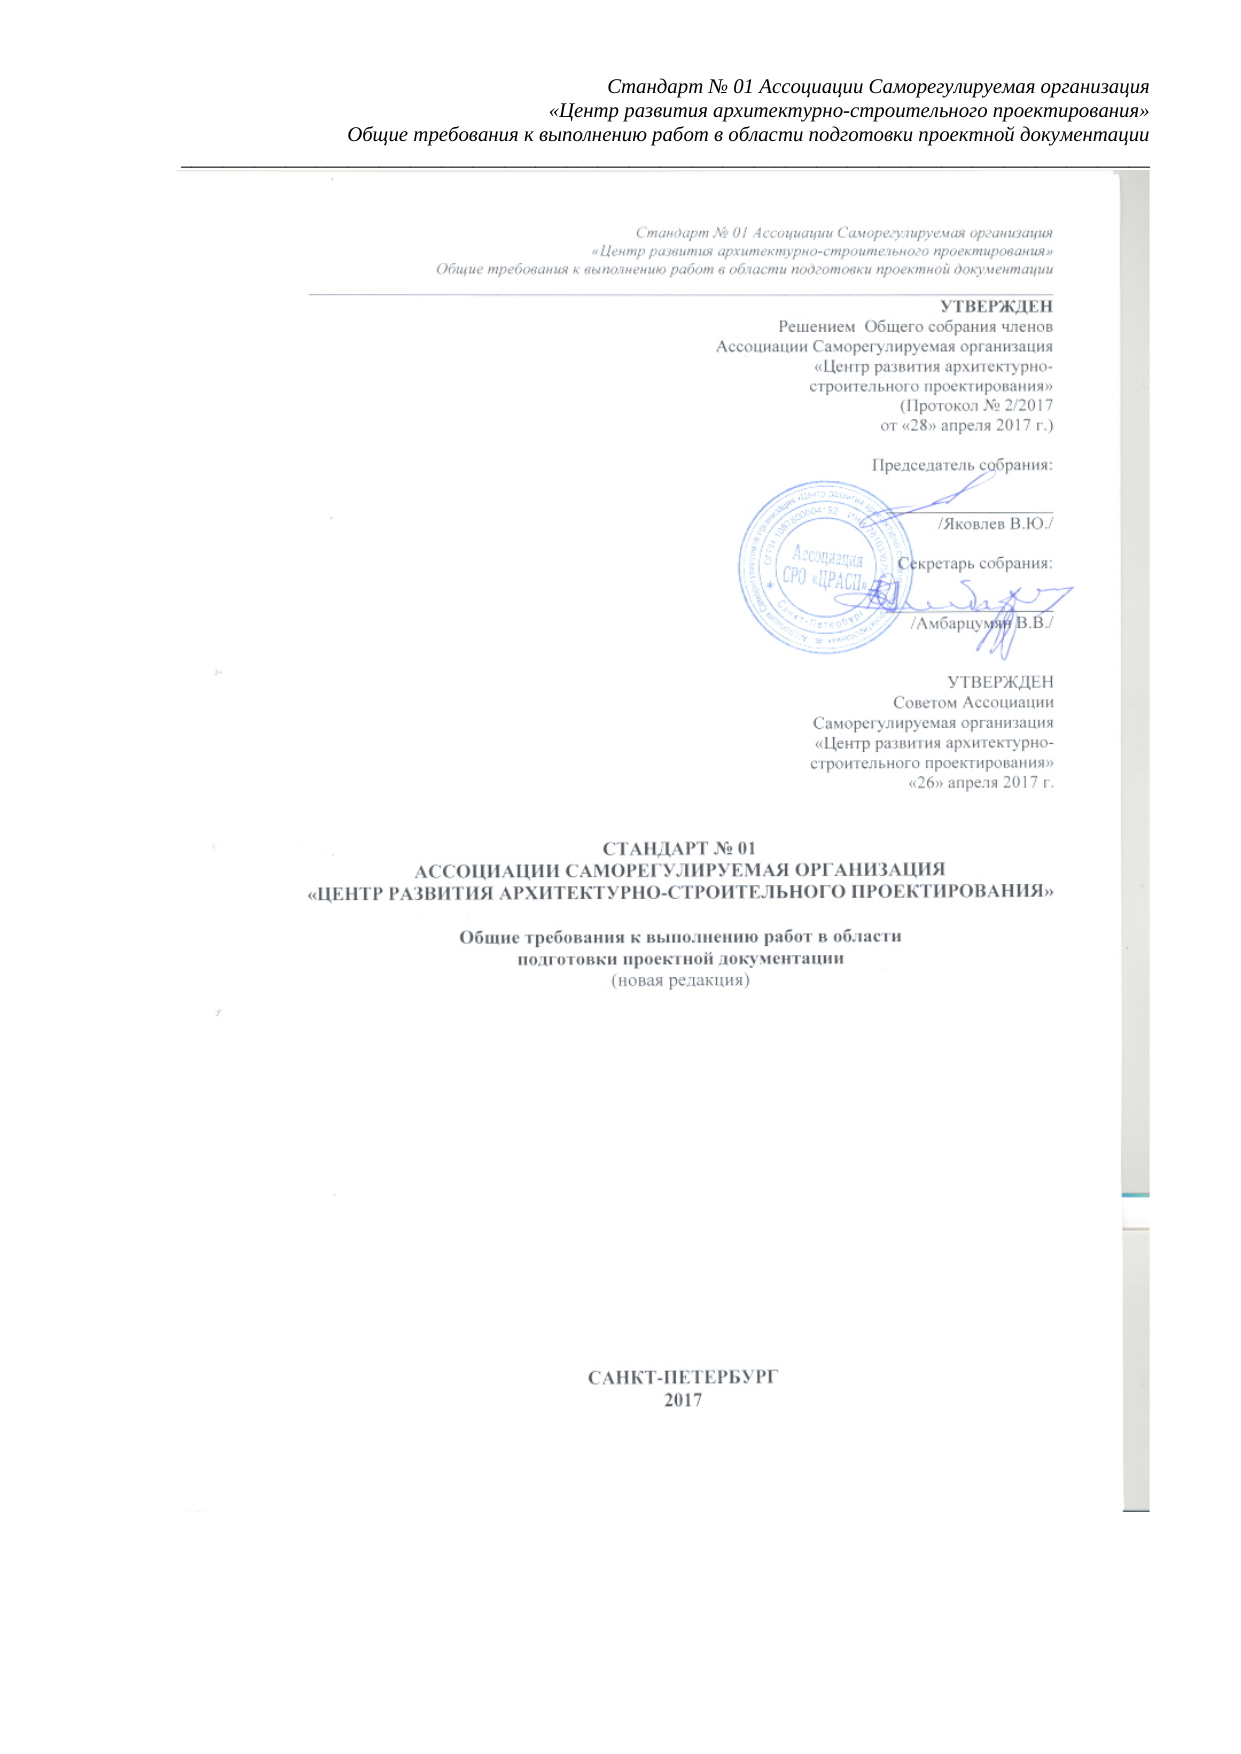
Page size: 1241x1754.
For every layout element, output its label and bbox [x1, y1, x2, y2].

picture [177, 170, 1152, 1512]
